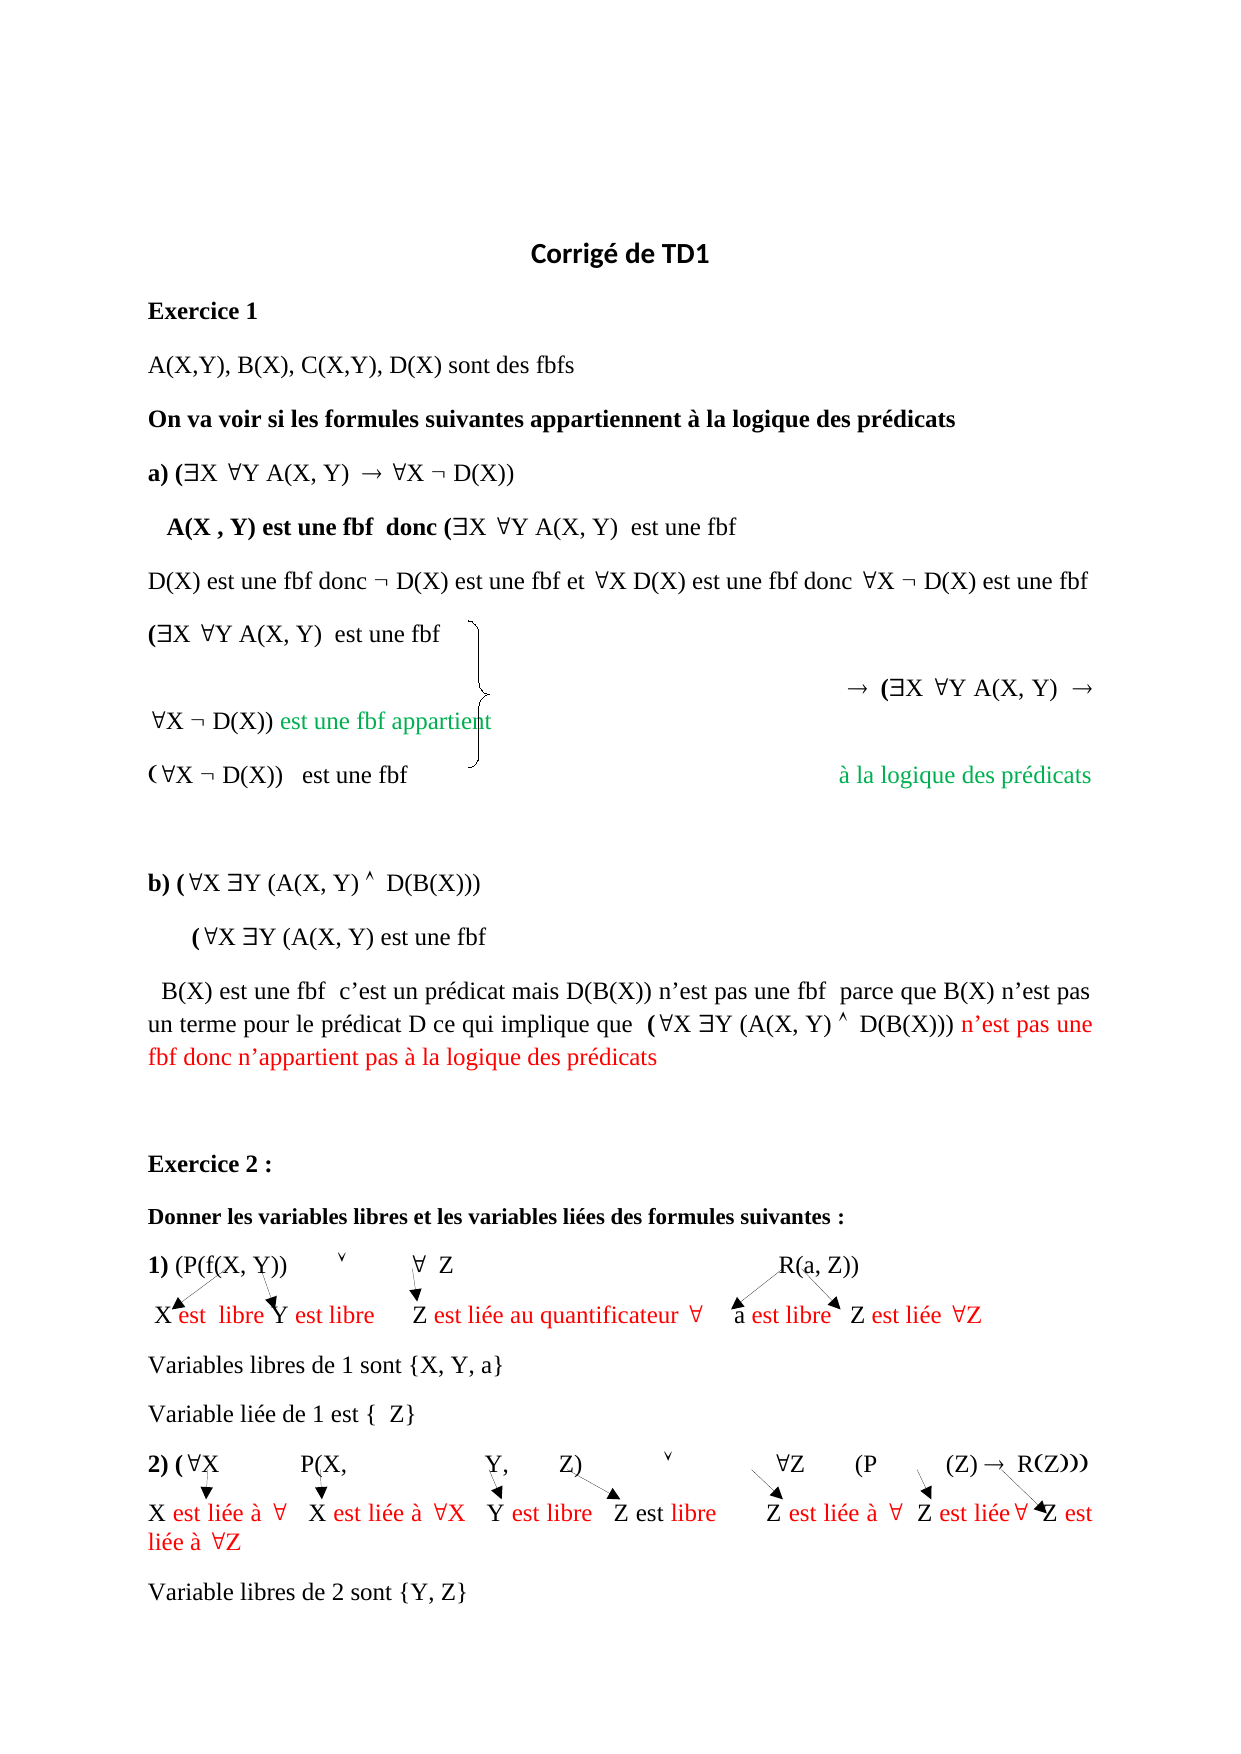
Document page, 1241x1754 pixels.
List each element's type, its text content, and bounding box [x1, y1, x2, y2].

text B(X) est une fbf c’est un prédicat mais D(B(X)) n’est pas une fbf parce que B(X) n’est pas un terme pour le prédicat D ce qui implique que (X Y (A(X, Y) D(B(X))) n’est pas une fbf donc n’appartient pas à la logique des prédicats [148, 976, 1093, 1071]
text 2) (X P(X, Y, Z) Z (P (Z) R [148, 1449, 1093, 1478]
text Exercice 2 : [148, 1149, 1093, 1178]
text Corrigé de TD1 [148, 235, 1093, 270]
text D(X) est une fbf donc  D(X) est une fbf et X D(X) est une fbf donc X  D(X) est une fbf [148, 566, 1093, 594]
text a) (X Y A(X, Y)  X  D(X)) [148, 458, 1093, 487]
text 1) (P(f(X, Y)) Z R(a, Z)) [148, 1251, 1093, 1279]
text X est liée à  X est liée à X Y est libre Z est libre Z est liée à  Z est liée Z est liée à  [148, 1498, 1093, 1556]
text A(X , Y) est une fbf donc (X Y A(X, Y) est une fbf [148, 512, 1093, 541]
text Variable liée de 1 est { Z} [148, 1399, 1093, 1428]
text Variable libres de 2 sont {Y, Z} [148, 1577, 1093, 1606]
text X  D(X)) est une fbf à la logique des prédicats [148, 760, 1093, 789]
text Donner les variables libres et les variables liées des formules suivantes : [148, 1203, 1093, 1230]
text b) (X Y (A(X, Y) D(B(X))) [148, 868, 1093, 897]
text On va voir si les formules suivantes appartiennent à la logique des prédicats [148, 404, 1093, 433]
text X est libre Y est libre Z est liée au quantificateur  a est libre Z est liée  [148, 1300, 1093, 1329]
text Variables libres de 1 sont {X, Y, a} [148, 1350, 1093, 1378]
text (X Y A(X, Y) est une fbf [148, 619, 1093, 648]
text (X Y A(X, Y)  X  D(X)) est une fbf appartient [148, 673, 1093, 735]
text (X Y (A(X, Y) est une fbf [148, 922, 1093, 951]
text Exercice 1 [148, 296, 1093, 325]
text A(X,Y), B(X), C(X,Y), D(X) sont des fbfs [148, 350, 1093, 379]
